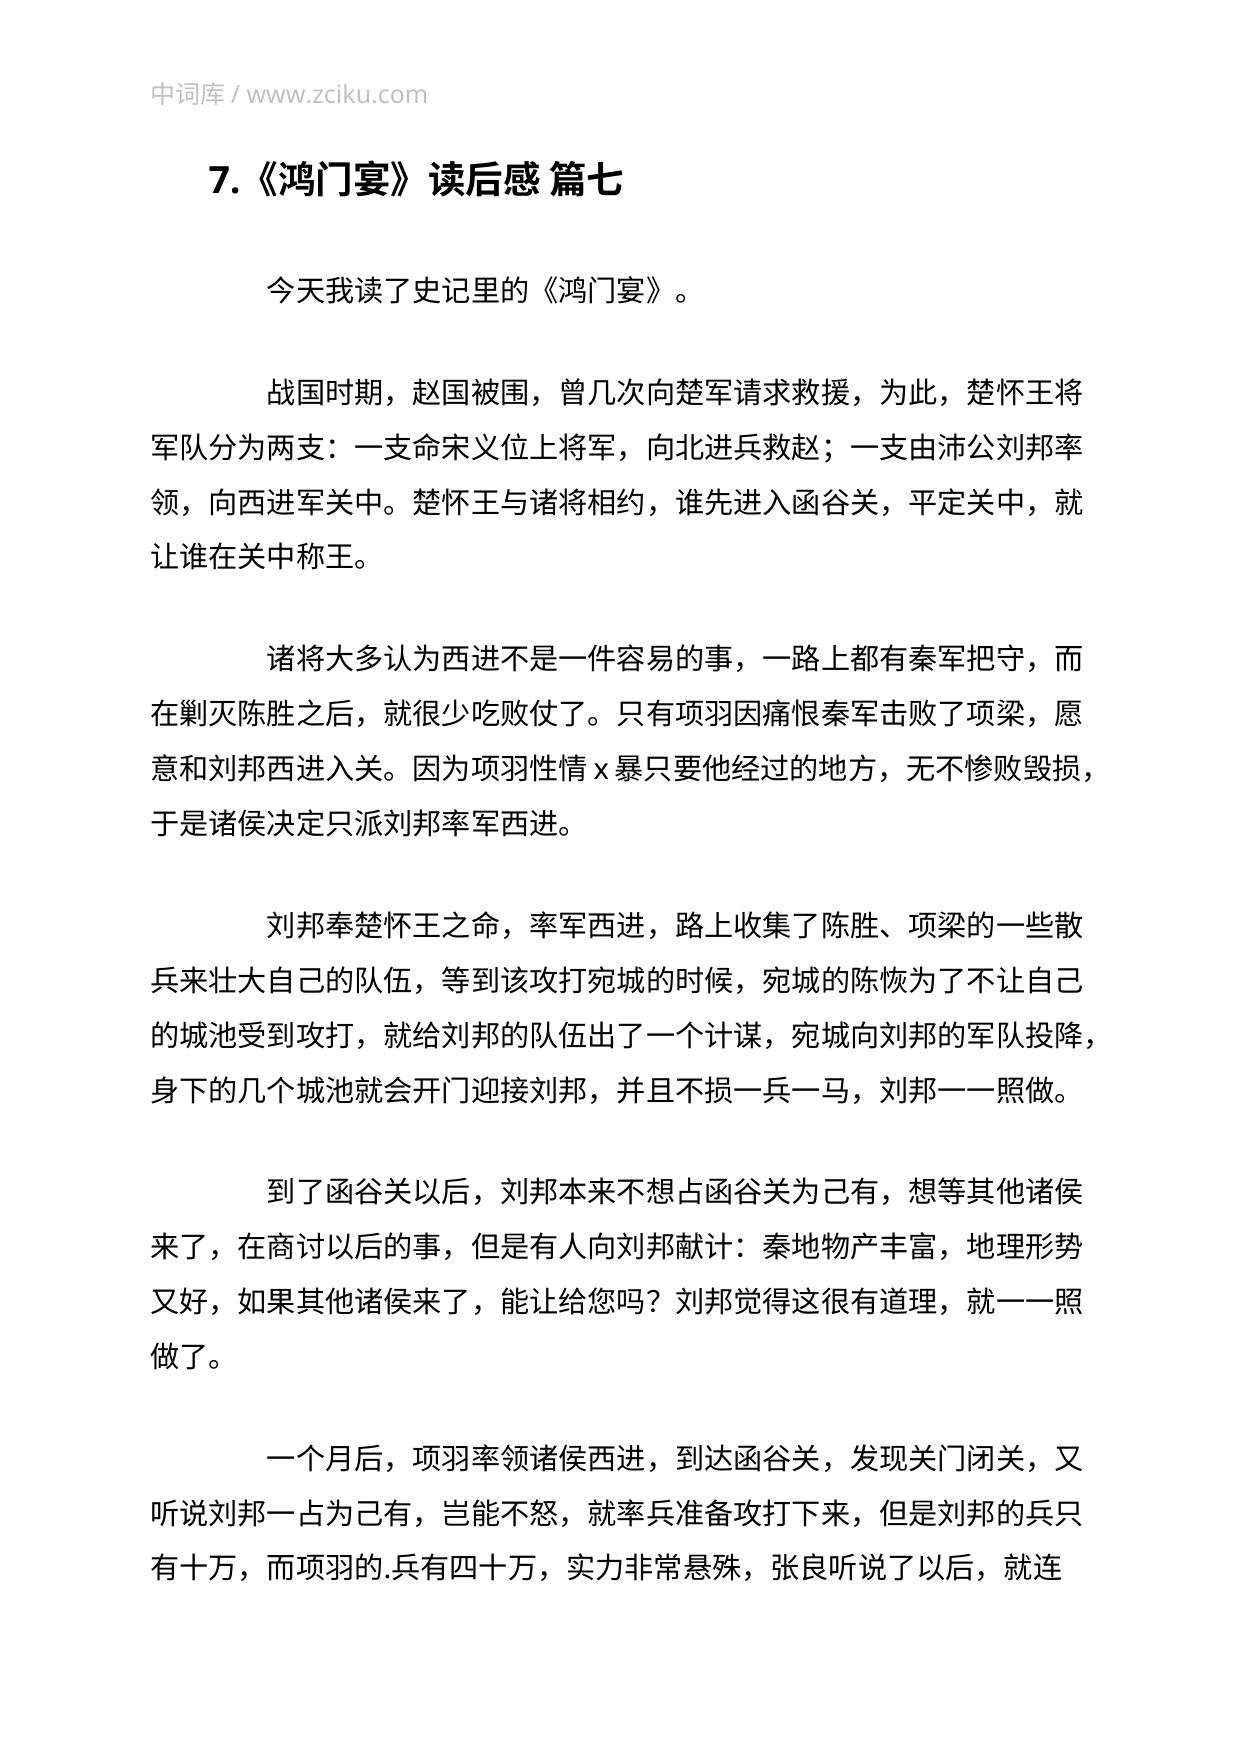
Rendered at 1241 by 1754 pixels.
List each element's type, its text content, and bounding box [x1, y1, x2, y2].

text 诸将大多认为西进不是一件容易的事，一路上都有秦军把守，而在剿灭陈胜之后，就很少吃败仗了。只有项羽因痛恨秦军击败了项梁，愿意和刘邦西进入关。因为项羽性情x暴只要他经过的地方，无不惨败毁损，于是诸侯决定只派刘邦率军西进。 [150, 636, 1090, 843]
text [150, 1435, 1090, 1587]
text 今天我读了史记里的《鸿门宴》。 [150, 268, 1090, 310]
text 7.《鸿门宴》读后感 篇七 [150, 150, 1090, 204]
text 刘邦奉楚怀王之命，率军西进，路上收集了陈胜、项梁的一些散兵来壮大自己的队伍，等到该攻打宛城的时候，宛城的陈恢为了不让自己的城池受到攻打，就给刘邦的队伍出了一个计谋，宛城向刘邦的军队投降，身下的几个城池就会开门迎接刘邦，并且不损一兵一马，刘邦一一照做。 [150, 902, 1090, 1109]
text 战国时期，赵国被围，曾几次向楚军请求救援，为此，楚怀王将军队分为两支：一支命宋义位上将军，向北进兵救赵；一支由沛公刘邦率领，向西进军关中。楚怀王与诸将相约，谁先进入函谷关，平定关中，就让谁在关中称王。 [150, 369, 1090, 576]
text 到了函谷关以后，刘邦本来不想占函谷关为己有，想等其他诸侯来了，在商讨以后的事，但是有人向刘邦献计：秦地物产丰富，地理形势又好，如果其他诸侯来了，能让给您吗？刘邦觉得这很有道理，就一一照做了。 [150, 1169, 1090, 1376]
